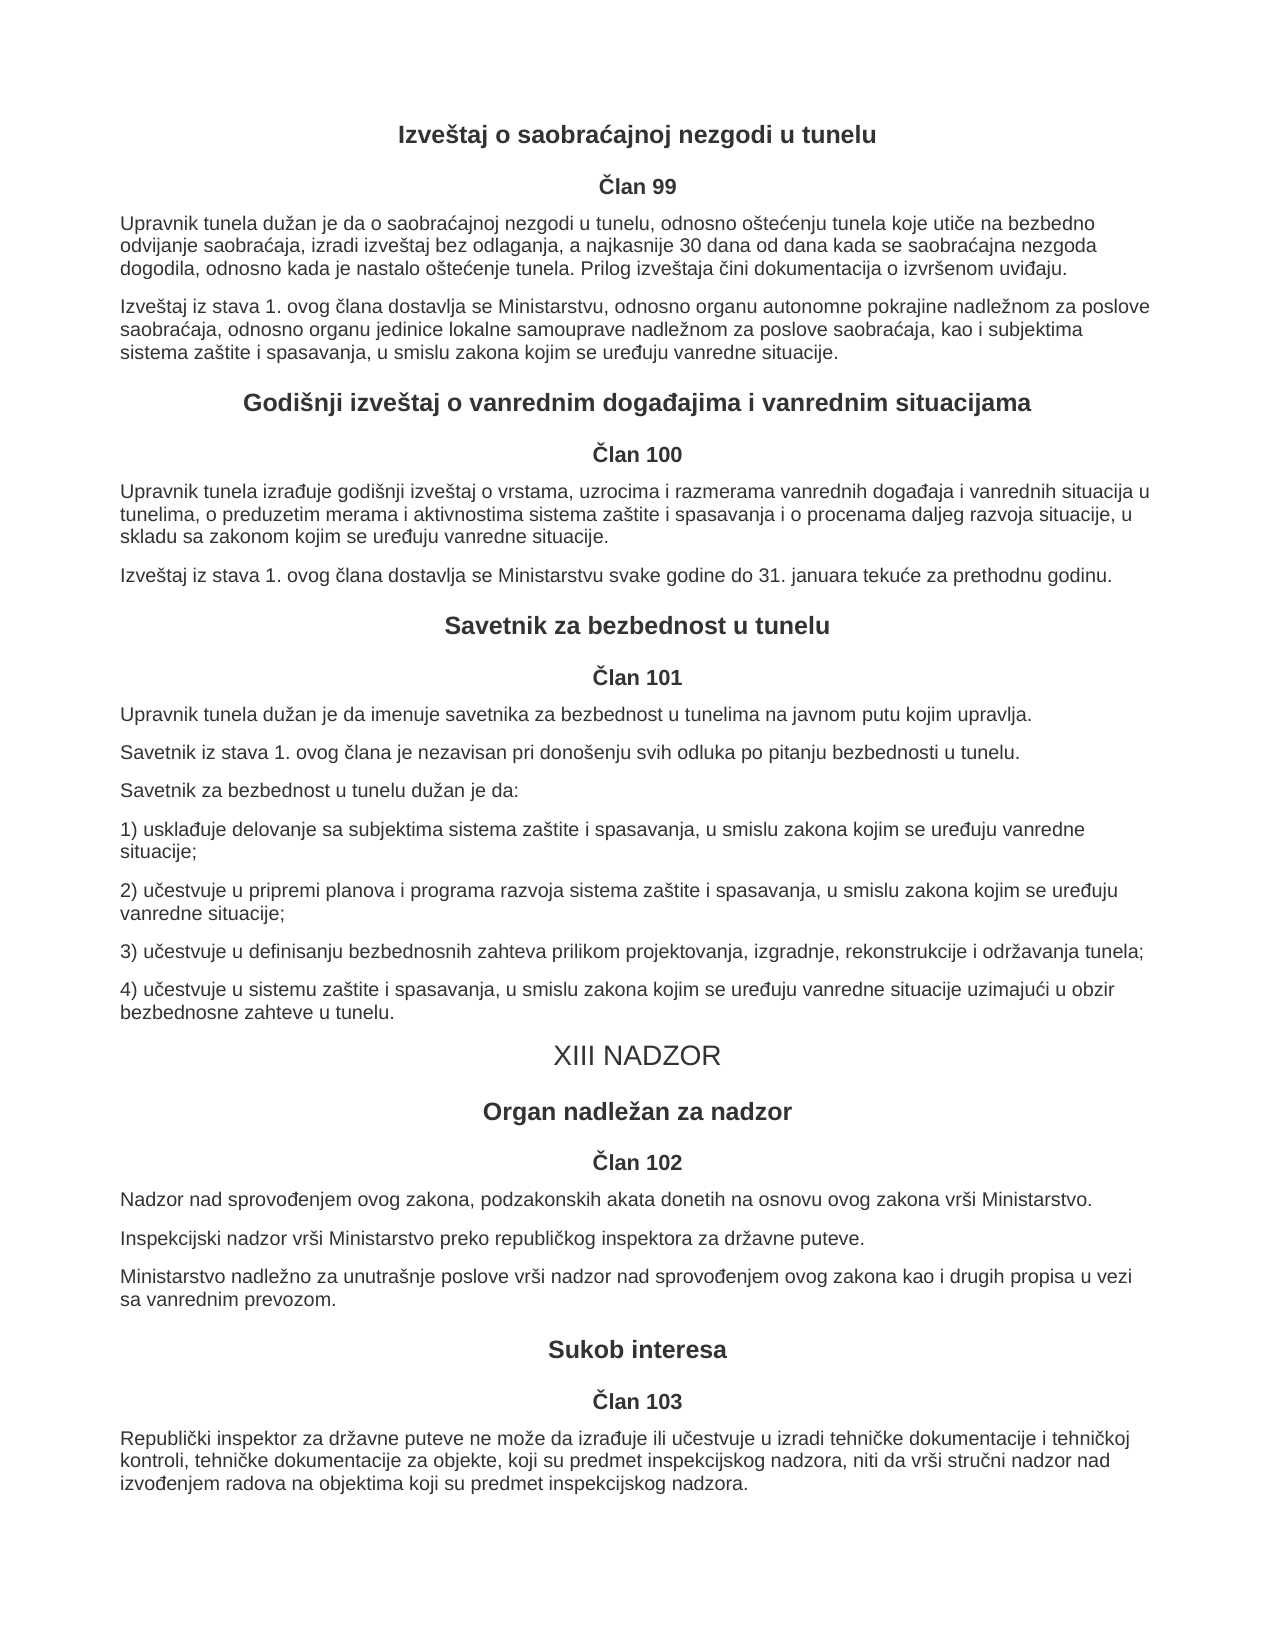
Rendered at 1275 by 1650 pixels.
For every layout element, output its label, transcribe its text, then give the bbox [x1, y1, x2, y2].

text Član 102 [120, 1150, 1155, 1176]
text Inspekcijski nadzor vrši Ministarstvo preko republičkog inspektora za državne puteve. [120, 1226, 1155, 1249]
text 1) usklađuje delovanje sa subjektima sistema zaštite i spasavanja, u smislu zakona kojim se uređuju vanredne situacije; [120, 818, 1155, 863]
text Savetnik iz stava 1. ovog člana je nezavisan pri donošenju svih odluka po pitanju bezbednosti u tunelu. [120, 741, 1155, 764]
text 2) učestvuje u pripremi planova i programa razvoja sistema zaštite i spasavanja, u smislu zakona kojim se uređuju vanredne situacije; [120, 879, 1155, 924]
text Član 100 [120, 442, 1155, 467]
text Član 101 [120, 665, 1155, 690]
text Izveštaj iz stava 1. ovog člana dostavlja se Ministarstvu, odnosno organu autonomne pokrajine nadležnom za poslove saobraćaja, odnosno organu jedinice lokalne samouprave nadležnom za poslove saobraćaja, kao i subjektima sistema zaštite i spasavanja, u smislu zakona kojim se uređuju vanredne situacije. [120, 295, 1155, 363]
text XIII NADZOR [120, 1039, 1155, 1072]
text 4) učestvuje u sistemu zaštite i spasavanja, u smislu zakona kojim se uređuju vanredne situacije uzimajući u obzir bezbednosne zahteve u tunelu. [120, 978, 1155, 1023]
text Izveštaj iz stava 1. ovog člana dostavlja se Ministarstvu svake godine do 31. januara tekuće za prethodnu godinu. [120, 563, 1155, 586]
text Republički inspektor za državne puteve ne može da izrađuje ili učestvuje u izradi tehničke dokumentacije i tehničkoj kontroli, tehničke dokumentacije za objekte, koji su predmet inspekcijskog nadzora, niti da vrši stručni nadzor nad izvođenjem radova na objektima koji su predmet inspekcijskog nadzora. [120, 1427, 1155, 1495]
text Savetnik za bezbednost u tunelu [120, 611, 1155, 640]
text Upravnik tunela dužan je da o saobraćajnoj nezgodi u tunelu, odnosno oštećenju tunela koje utiče na bezbedno odvijanje saobraćaja, izradi izveštaj bez odlaganja, a najkasnije 30 dana od dana kada se saobraćajna nezgoda dogodila, odnosno kada je nastalo oštećenje tunela. Prilog izveštaja čini dokumentacija o izvršenom uviđaju. [120, 211, 1155, 279]
text Ministarstvo nadležno za unutrašnje poslove vrši nadzor nad sprovođenjem ovog zakona kao i drugih propisa u vezi sa vanrednim prevozom. [120, 1265, 1155, 1310]
text Nadzor nad sprovođenjem ovog zakona, podzakonskih akata donetih na osnovu ovog zakona vrši Ministarstvo. [120, 1188, 1155, 1211]
text 3) učestvuje u definisanju bezbednosnih zahteva prilikom projektovanja, izgradnje, rekonstrukcije i održavanja tunela; [120, 940, 1155, 962]
text Organ nadležan za nadzor [120, 1097, 1155, 1125]
text Član 103 [120, 1389, 1155, 1414]
text Godišnji izveštaj o vanrednim događajima i vanrednim situacijama [120, 388, 1155, 417]
text Savetnik za bezbednost u tunelu dužan je da: [120, 779, 1155, 802]
text Sukob interesa [120, 1335, 1155, 1364]
text Upravnik tunela izrađuje godišnji izveštaj o vrstama, uzrocima i razmerama vanrednih događaja i vanrednih situacija u tunelima, o preduzetim merama i aktivnostima sistema zaštite i spasavanja i o procenama daljeg razvoja situacije, u skladu sa zakonom kojim se uređuju vanredne situacije. [120, 480, 1155, 548]
text Izveštaj o saobraćajnoj nezgodi u tunelu [120, 120, 1155, 149]
text Upravnik tunela dužan je da imenuje savetnika za bezbednost u tunelima na javnom putu kojim upravlja. [120, 703, 1155, 725]
text Član 99 [120, 174, 1155, 199]
